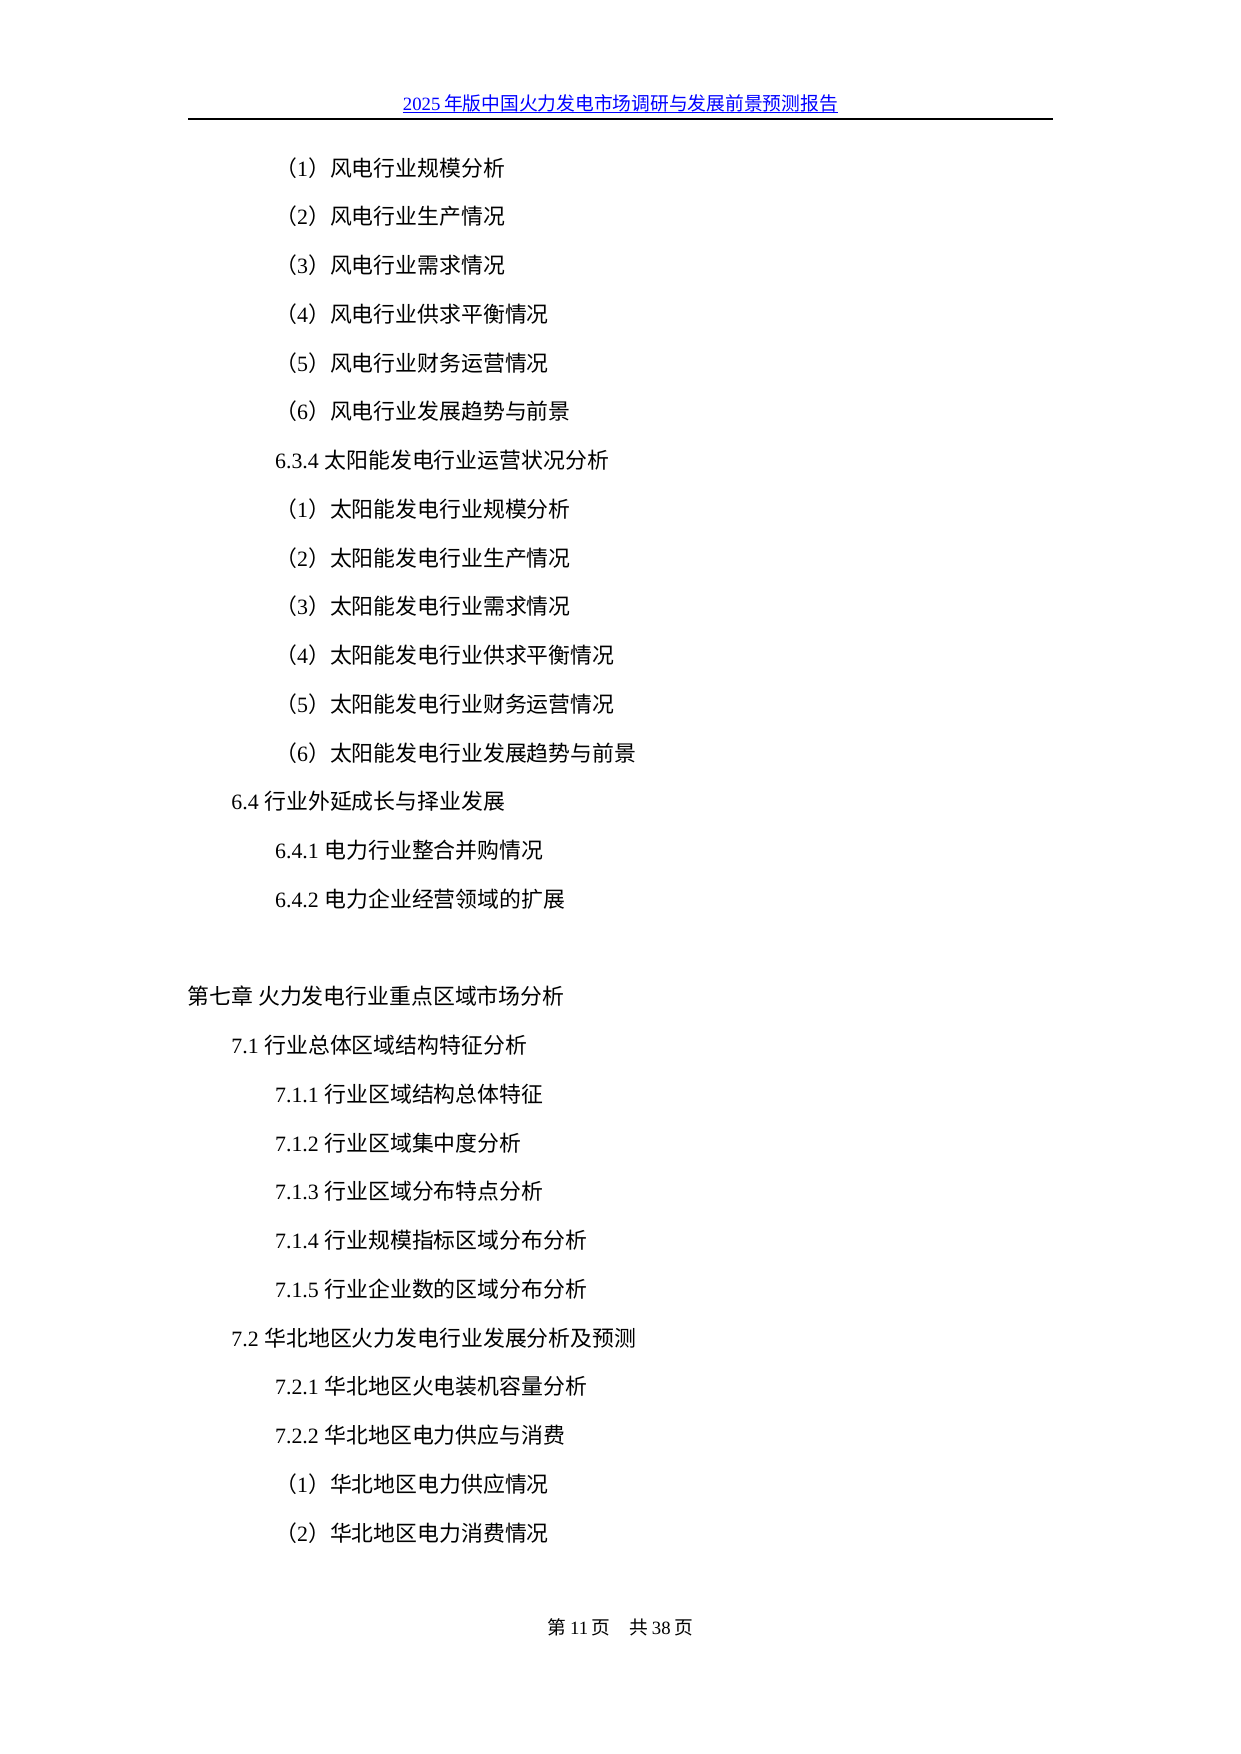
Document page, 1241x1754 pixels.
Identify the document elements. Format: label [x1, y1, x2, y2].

text [187, 150, 1053, 1548]
